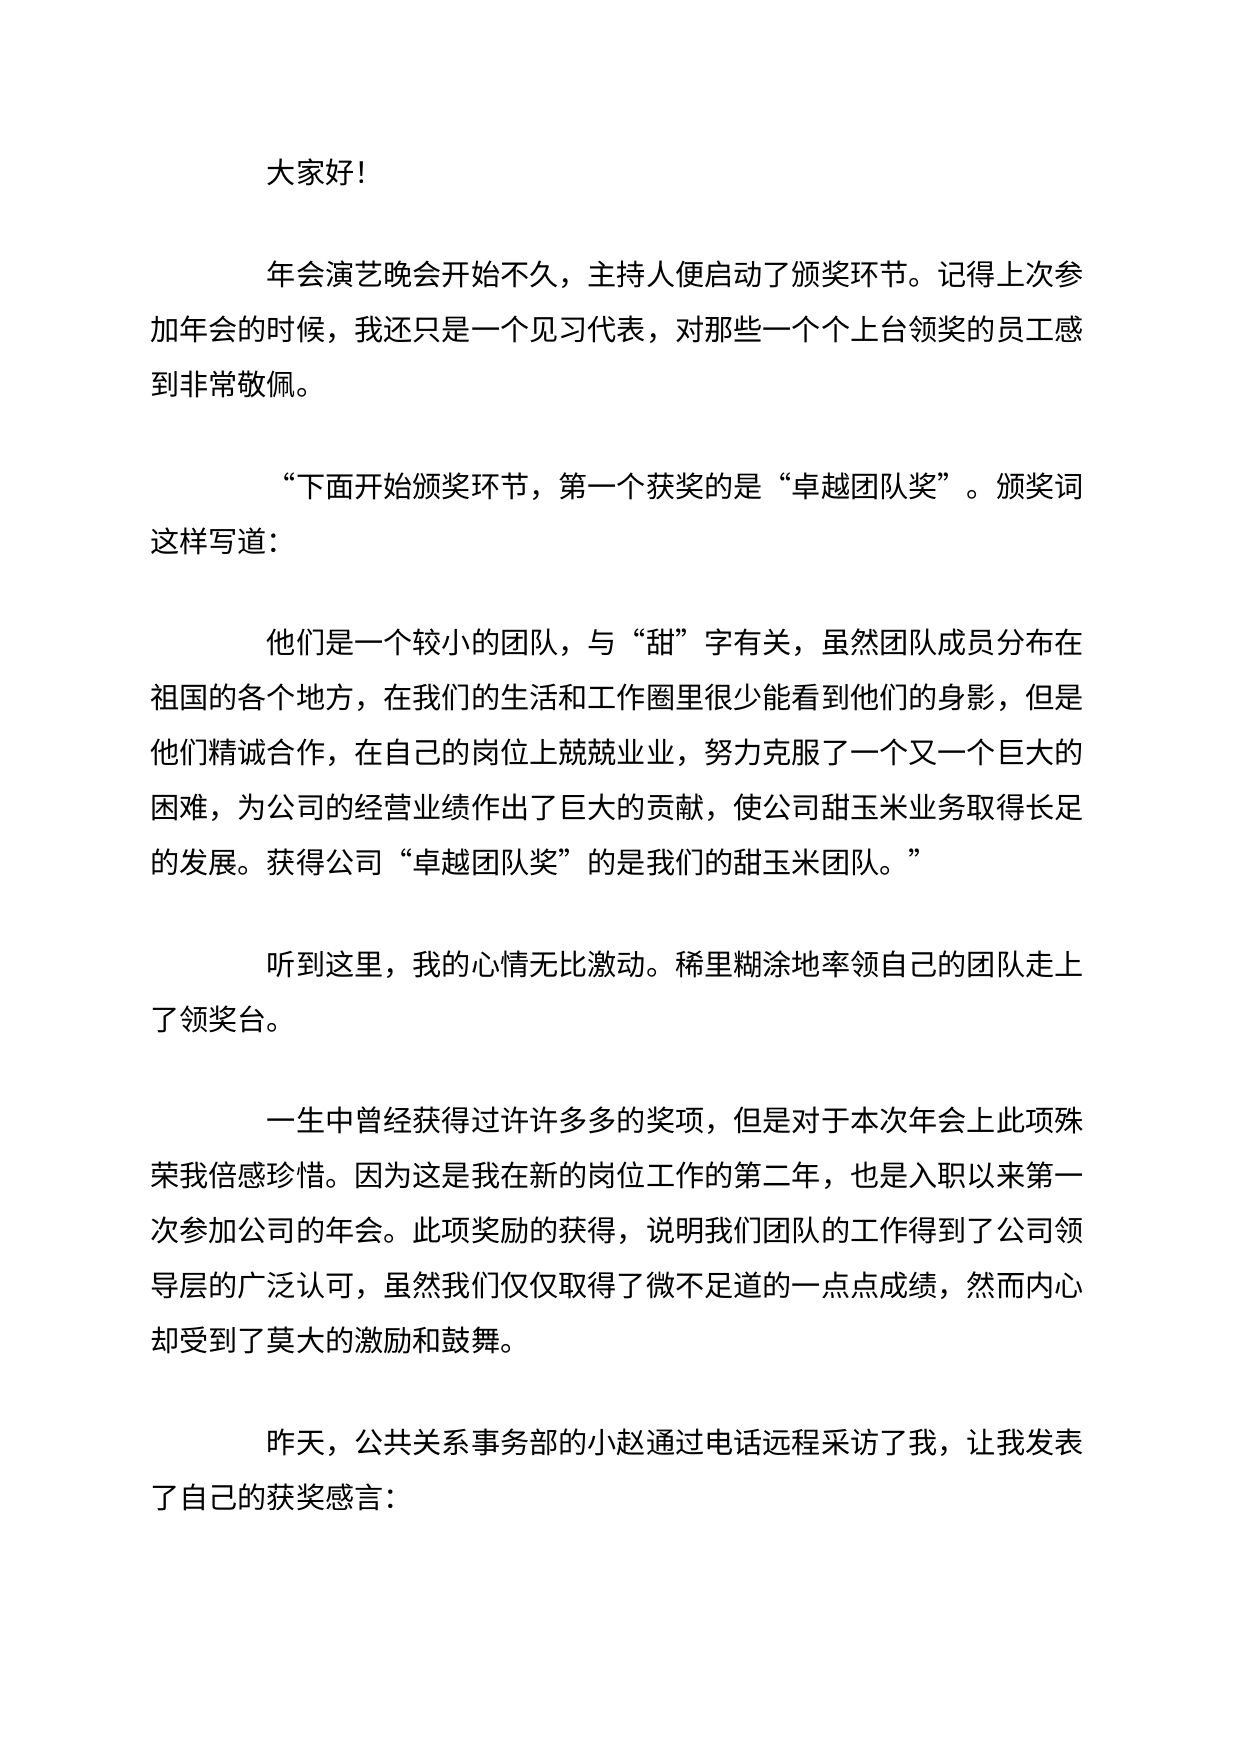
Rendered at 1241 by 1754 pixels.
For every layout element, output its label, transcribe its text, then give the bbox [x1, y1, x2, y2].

text 年会演艺晚会开始不久，主持人便启动了颁奖环节。记得上次参加年会的时候，我还只是一个见习代表，对那些一个个上台领奖的员工感到非常敬佩。 [150, 252, 1090, 404]
text 一生中曾经获得过许许多多的奖项，但是对于本次年会上此项殊荣我倍感珍惜。因为这是我在新的岗位工作的第二年，也是入职以来第一次参加公司的年会。此项奖励的获得，说明我们团队的工作得到了公司领导层的广泛认可，虽然我们仅仅取得了微不足道的一点点成绩，然而内心却受到了莫大的激励和鼓舞。 [150, 1098, 1090, 1360]
text “下面开始颁奖环节，第一个获奖的是“卓越团队奖”。颁奖词这样写道： [150, 463, 1090, 561]
text 大家好！ [150, 150, 1090, 192]
text 听到这里，我的心情无比激动。稀里糊涂地率领自己的团队走上了领奖台。 [150, 941, 1090, 1038]
text 他们是一个较小的团队，与“甜”字有关，虽然团队成员分布在祖国的各个地方，在我们的生活和工作圈里很少能看到他们的身影，但是他们精诚合作，在自己的岗位上兢兢业业，努力克服了一个又一个巨大的困难，为公司的经营业绩作出了巨大的贡献，使公司甜玉米业务取得长足的发展。获得公司“卓越团队奖”的是我们的甜玉米团队。” [150, 620, 1090, 882]
text 昨天，公共关系事务部的小赵通过电话远程采访了我，让我发表了自己的获奖感言： [150, 1419, 1090, 1517]
